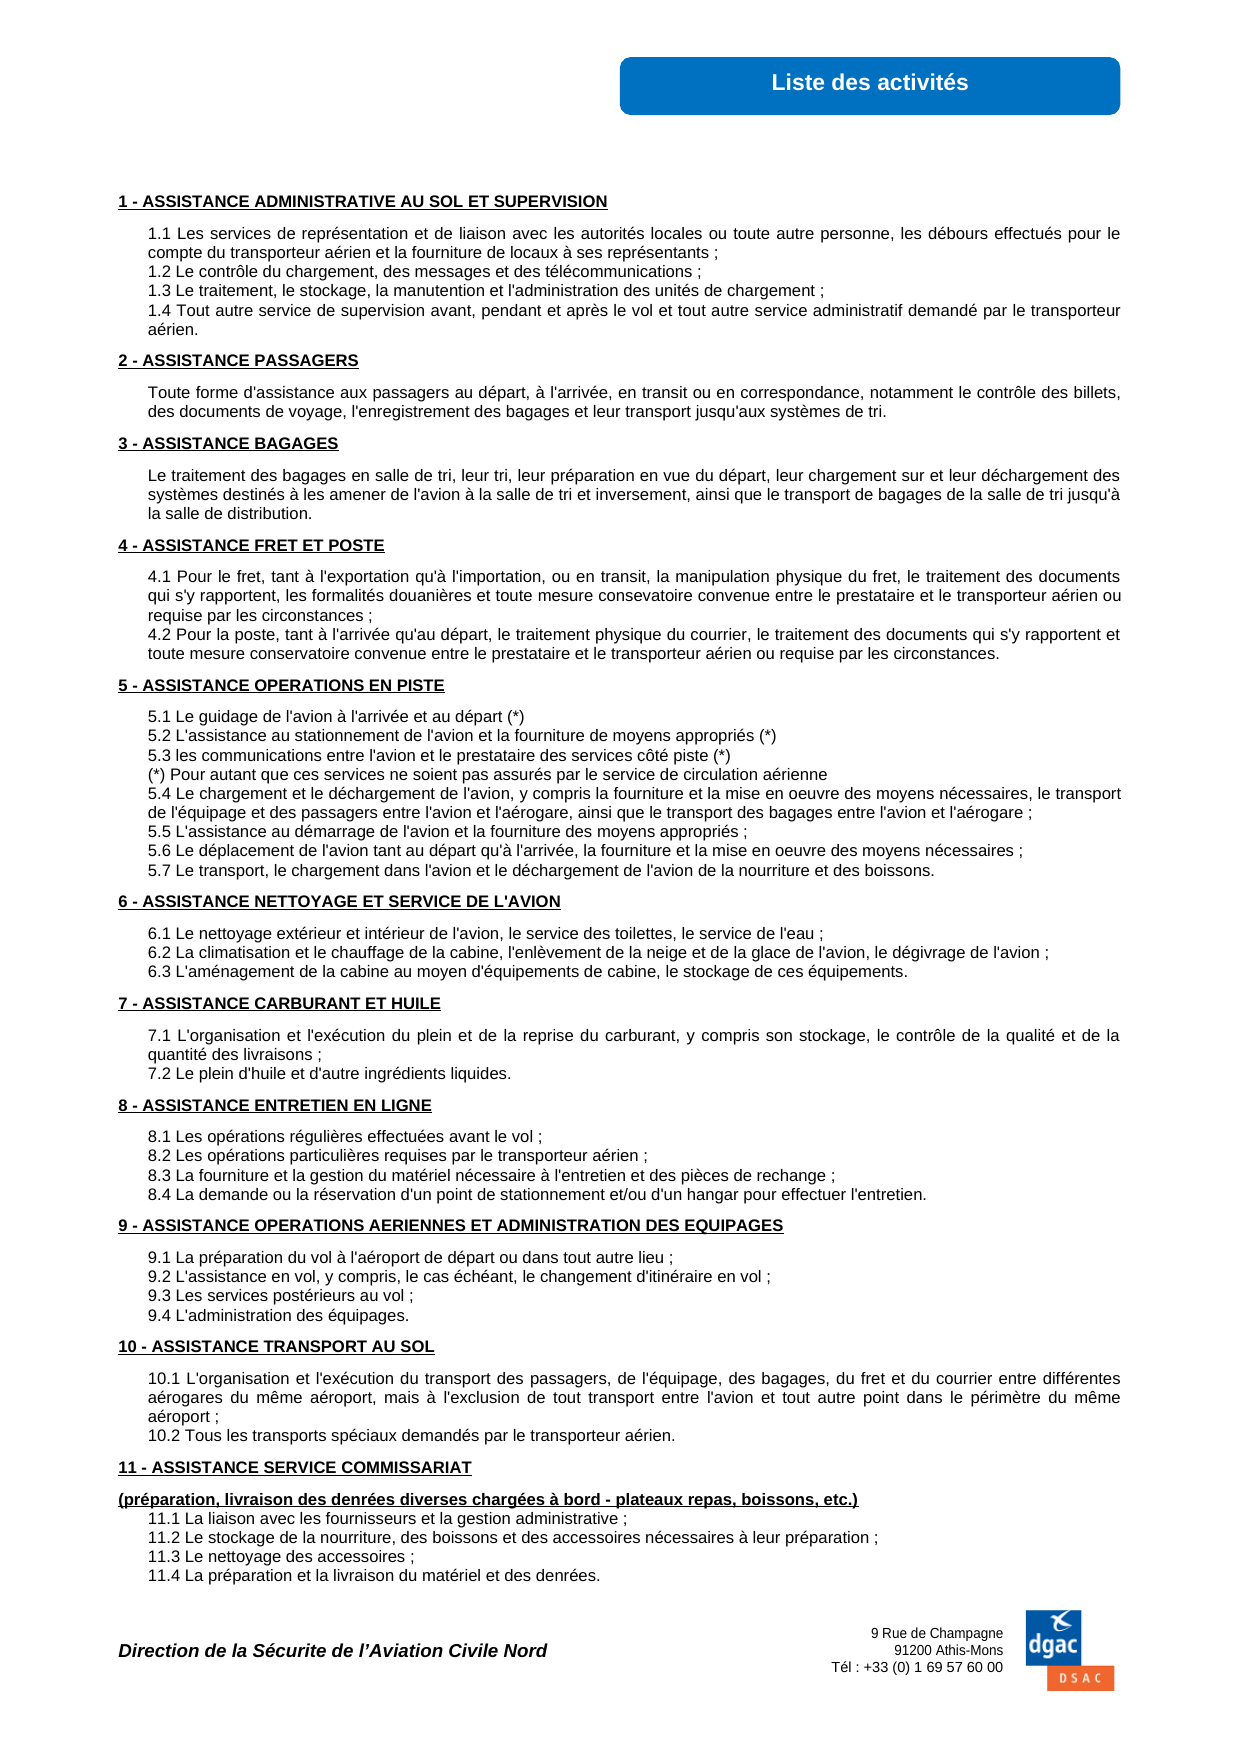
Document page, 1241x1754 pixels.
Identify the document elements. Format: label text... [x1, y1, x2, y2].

text 5.2 L'assistance au stationnement de l'avion et la fourniture de moyens appropriés (*) [148, 726, 1122, 745]
text 8.4 La demande ou la réservation d'un point de stationnement et/ou d'un hangar pour effectuer l'entretien. [148, 1184, 1122, 1204]
text 10.1 L'organisation et l'exécution du transport des passagers, de l'équipage, des bagages, du fret et du courrier entre différentes aérogares du même aéroport, mais à l'exclusion de tout transport entre l'avion et tout autre point dans le périmètre du même aéroport ; [148, 1369, 1122, 1426]
text 7 - ASSISTANCE CARBURANT ET HUILE [118, 994, 1122, 1013]
text 6 - ASSISTANCE NETTOYAGE ET SERVICE DE L'AVION [118, 892, 1122, 911]
text 11.3 Le nettoyage des accessoires ; [148, 1547, 1122, 1566]
text 5.5 L'assistance au démarrage de l'avion et la fourniture des moyens appropriés ; [148, 822, 1122, 841]
text 5.6 Le déplacement de l'avion tant au départ qu'à l'arrivée, la fourniture et la mise en oeuvre des moyens nécessaires ; [148, 841, 1122, 860]
text 4.1 Pour le fret, tant à l'exportation qu'à l'importation, ou en transit, la manipulation physique du fret, le traitement des documents qui s'y rapportent, les formalités douanières et toute mesure consevatoire convenue entre le prestataire et le transporteur aérien ou requise par les circonstances ; [148, 567, 1122, 624]
text 11.4 La préparation et la livraison du matériel et des denrées. [148, 1566, 1122, 1585]
text (préparation, livraison des denrées diverses chargées à bord - plateaux repas, boissons, etc.) [118, 1489, 1122, 1509]
text 10 - ASSISTANCE TRANSPORT AU SOL [118, 1337, 1122, 1356]
text 5.7 Le transport, le chargement dans l'avion et le déchargement de l'avion de la nourriture et des boissons. [148, 860, 1122, 879]
text 8 - ASSISTANCE ENTRETIEN EN LIGNE [118, 1095, 1122, 1114]
text 1.4 Tout autre service de supervision avant, pendant et après le vol et tout autre service administratif demandé par le transporteur aérien. [148, 300, 1122, 339]
text 7.1 L'organisation et l'exécution du plein et de la reprise du carburant, y compris son stockage, le contrôle de la qualité et de la quantité des livraisons ; [148, 1025, 1122, 1064]
text 7.2 Le plein d'huile et d'autre ingrédients liquides. [148, 1064, 1122, 1083]
text 8.2 Les opérations particulières requises par le transporteur aérien ; [148, 1146, 1122, 1165]
text 11 - ASSISTANCE SERVICE COMMISSARIAT [118, 1458, 1122, 1477]
text Le traitement des bagages en salle de tri, leur tri, leur préparation en vue du départ, leur chargement sur et leur déchargement des systèmes destinés à les amener de l'avion à la salle de tri et inversement, ainsi que le transport de bagages de la salle de tri jusqu'à la salle de distribution. [148, 465, 1122, 523]
text 10.2 Tous les transports spéciaux demandés par le transporteur aérien. [148, 1426, 1122, 1445]
text Toute forme d'assistance aux passagers au départ, à l'arrivée, en transit ou en correspondance, notamment le contrôle des billets, des documents de voyage, l'enregistrement des bagages et leur transport jusqu'aux systèmes de tri. [148, 383, 1122, 421]
text 8.3 La fourniture et la gestion du matériel nécessaire à l'entretien et des pièces de rechange ; [148, 1165, 1122, 1184]
text 9.2 L'assistance en vol, y compris, le cas échéant, le changement d'itinéraire en vol ; [148, 1267, 1122, 1286]
text 6.1 Le nettoyage extérieur et intérieur de l'avion, le service des toilettes, le service de l'eau ; [148, 924, 1122, 943]
text (*) Pour autant que ces services ne soient pas assurés par le service de circulation aérienne [148, 764, 1122, 784]
text 6.2 La climatisation et le chauffage de la cabine, l'enlèvement de la neige et de la glace de l'avion, le dégivrage de l'avion ; [148, 943, 1122, 962]
text 8.1 Les opérations régulières effectuées avant le vol ; [148, 1127, 1122, 1146]
text 1.2 Le contrôle du chargement, des messages et des télécommunications ; [148, 262, 1122, 281]
text 1.1 Les services de représentation et de liaison avec les autorités locales ou toute autre personne, les débours effectués pour le compte du transporteur aérien et la fourniture de locaux à ses représentants ; [148, 224, 1122, 262]
text 4 - ASSISTANCE FRET ET POSTE [118, 535, 1122, 554]
text 1 - ASSISTANCE ADMINISTRATIVE AU SOL ET SUPERVISION [118, 192, 1122, 211]
text 4.2 Pour la poste, tant à l'arrivée qu'au départ, le traitement physique du courrier, le traitement des documents qui s'y rapportent et toute mesure conservatoire convenue entre le prestataire et le transporteur aérien ou requise par les circonstances. [148, 624, 1122, 663]
text 5.1 Le guidage de l'avion à l'arrivée et au départ (*) [148, 707, 1122, 726]
text 5.4 Le chargement et le déchargement de l'avion, y compris la fourniture et la mise en oeuvre des moyens nécessaires, le transport de l'équipage et des passagers entre l'avion et l'aérogare, ainsi que le transport des bagages entre l'avion et l'aérogare ; [148, 784, 1122, 822]
text 1.3 Le traitement, le stockage, la manutention et l'administration des unités de chargement ; [148, 281, 1122, 300]
text 11.2 Le stockage de la nourriture, des boissons et des accessoires nécessaires à leur préparation ; [148, 1528, 1122, 1547]
text 2 - ASSISTANCE PASSAGERS [118, 351, 1122, 370]
text 9.3 Les services postérieurs au vol ; [148, 1286, 1122, 1305]
text 3 - ASSISTANCE BAGAGES [118, 434, 1122, 453]
text 11.1 La liaison avec les fournisseurs et la gestion administrative ; [148, 1509, 1122, 1528]
text 6.3 L'aménagement de la cabine au moyen d'équipements de cabine, le stockage de ces équipements. [148, 962, 1122, 981]
text 9 - ASSISTANCE OPERATIONS AERIENNES ET ADMINISTRATION DES EQUIPAGES [118, 1216, 1122, 1235]
text 5 - ASSISTANCE OPERATIONS EN PISTE [118, 675, 1122, 694]
text 9.4 L'administration des équipages. [148, 1305, 1122, 1324]
text 9.1 La préparation du vol à l'aéroport de départ ou dans tout autre lieu ; [148, 1248, 1122, 1267]
text 5.3 les communications entre l'avion et le prestataire des services côté piste (*) [148, 745, 1122, 764]
